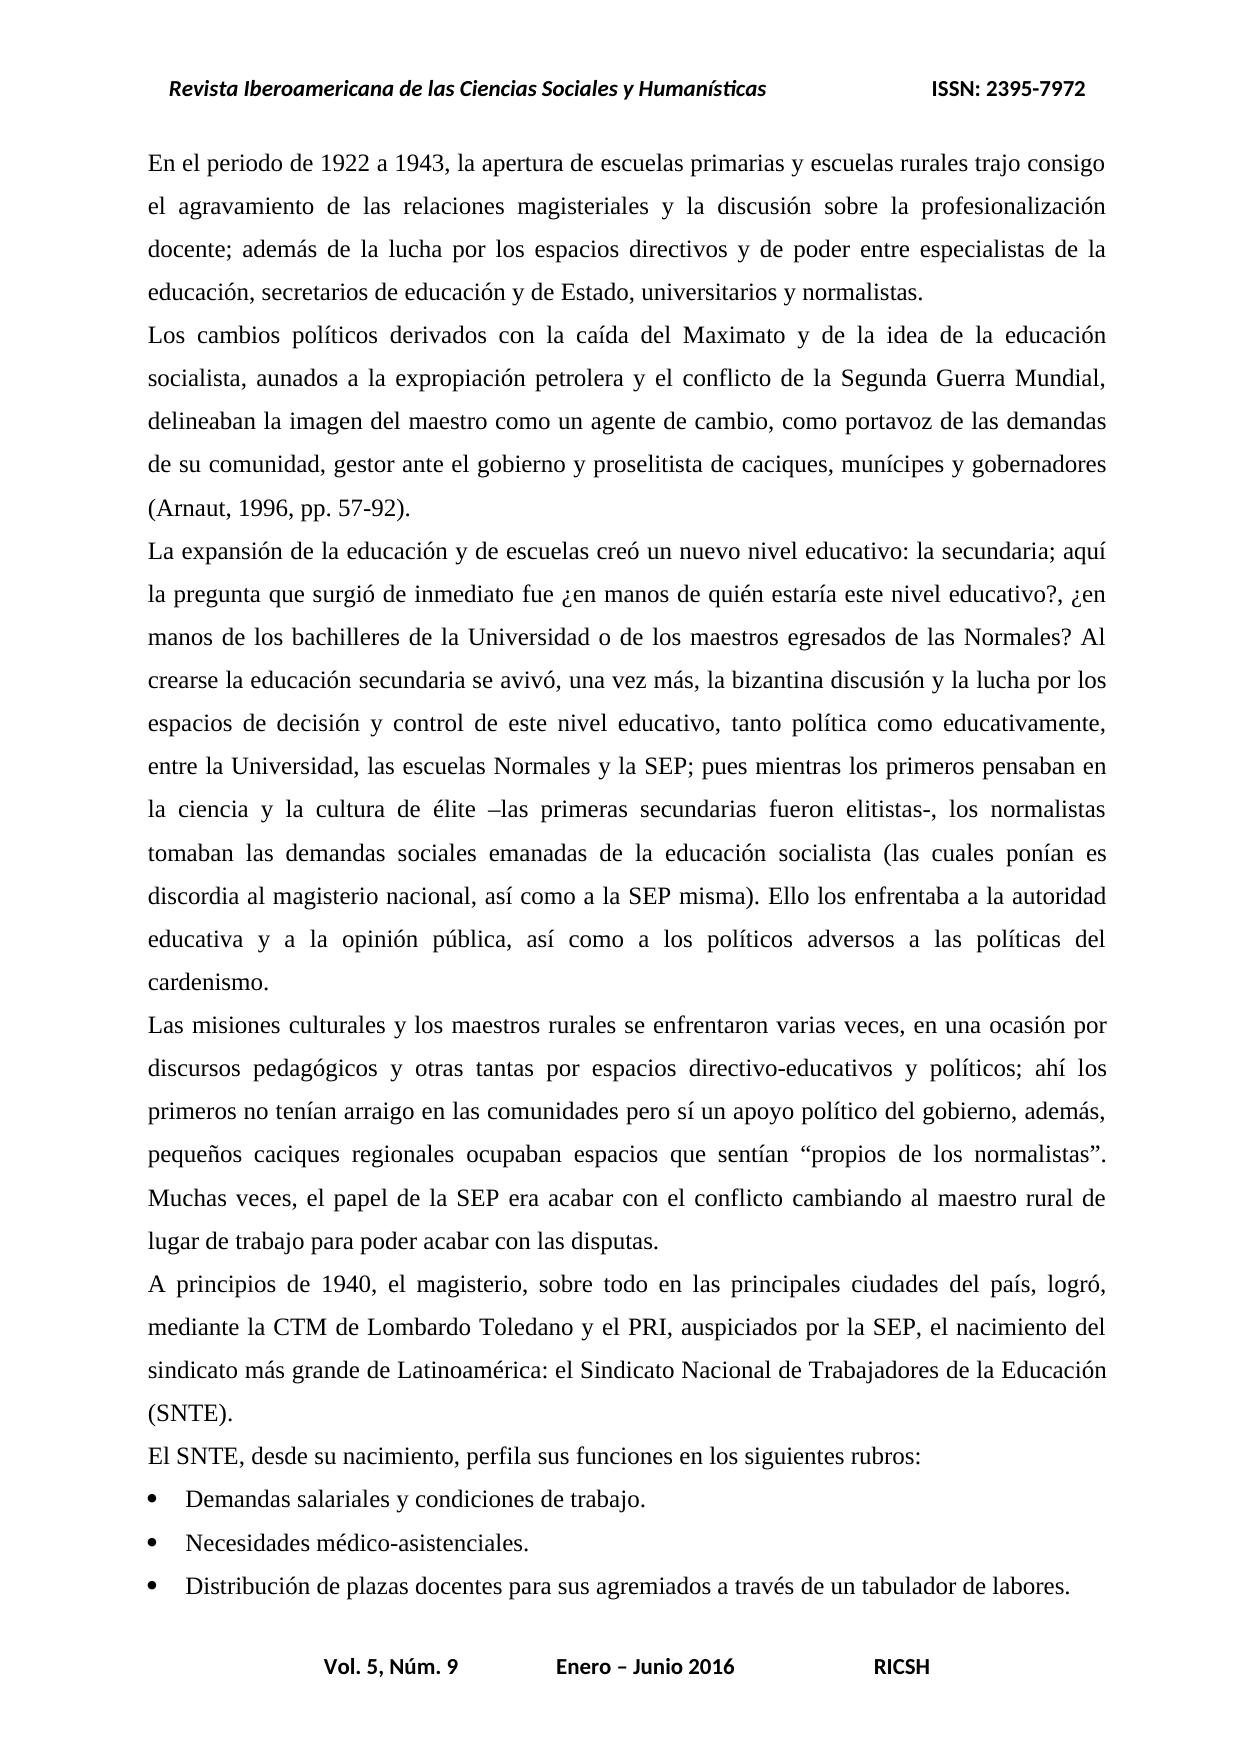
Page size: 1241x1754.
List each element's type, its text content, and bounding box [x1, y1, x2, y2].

text Las misiones culturales y los maestros rurales se enfrentaron varias veces, en una ocasión por discursos pedagógicos y otras tantas por espacios directivo-educativos y políticos; ahí los primeros no tenían arraigo en las comunidades pero sí un apoyo político del gobierno, además, pequeños caciques regionales ocupaban espacios que sentían “propios de los normalistas”. Muchas veces, el papel de la SEP era acabar con el conflicto cambiando al maestro rural de lugar de trabajo para poder acabar con las disputas. [148, 1010, 1107, 1254]
text En el periodo de 1922 a 1943, la apertura de escuelas primarias y escuelas rurales trajo consigo el agravamiento de las relaciones magisteriales y la discusión sobre la profesionalización docente; además de la lucha por los espacios directivos y de poder entre especialistas de la educación, secretarios de educación y de Estado, universitarios y normalistas. [148, 148, 1107, 306]
text El SNTE, desde su nacimiento, perfila sus funciones en los siguientes rubros: [148, 1441, 1107, 1470]
list Distribución de plazas docentes para sus agremiados a través de un tabulador de labores. [148, 1571, 1107, 1599]
text La expansión de la educación y de escuelas creó un nuevo nivel educativo: la secundaria; aquí la pregunta que surgió de inmediato fue ¿en manos de quién estaría este nivel educativo?, ¿en manos de los bachilleres de la Universidad o de los maestros egresados de las Normales? Al crearse la educación secundaria se avivó, una vez más, la bizantina discusión y la lucha por los espacios de decisión y control de este nivel educativo, tanto política como educativamente, entre la Universidad, las escuelas Normales y la SEP; pues mientras los primeros pensaban en la ciencia y la cultura de élite –las primeras secundarias fueron elitistas-, los normalistas tomaban las demandas sociales emanadas de la educación socialista (las cuales ponían es discordia al magisterio nacional, así como a la SEP misma). Ello los enfrentaba a la autoridad educativa y a la opinión pública, así como a los políticos adversos a las políticas del cardenismo. [148, 536, 1107, 996]
list Demandas salariales y condiciones de trabajo. [148, 1484, 1107, 1513]
text A principios de 1940, el magisterio, sobre todo en las principales ciudades del país, logró, mediante la CTM de Lombardo Toledano y el PRI, auspiciados por la SEP, el nacimiento del sindicato más grande de Latinoamérica: el Sindicato Nacional de Trabajadores de la Educación (SNTE). [148, 1269, 1107, 1427]
list Necesidades médico-asistenciales. [148, 1528, 1107, 1556]
text Los cambios políticos derivados con la caída del Maximato y de la idea de la educación socialista, aunados a la expropiación petrolera y el conflicto de la Segunda Guerra Mundial, delineaban la imagen del maestro como un agente de cambio, como portavoz de las demandas de su comunidad, gestor ante el gobierno y proselitista de caciques, munícipes y gobernadores (Arnaut, 1996, pp. 57-92). [148, 320, 1107, 521]
